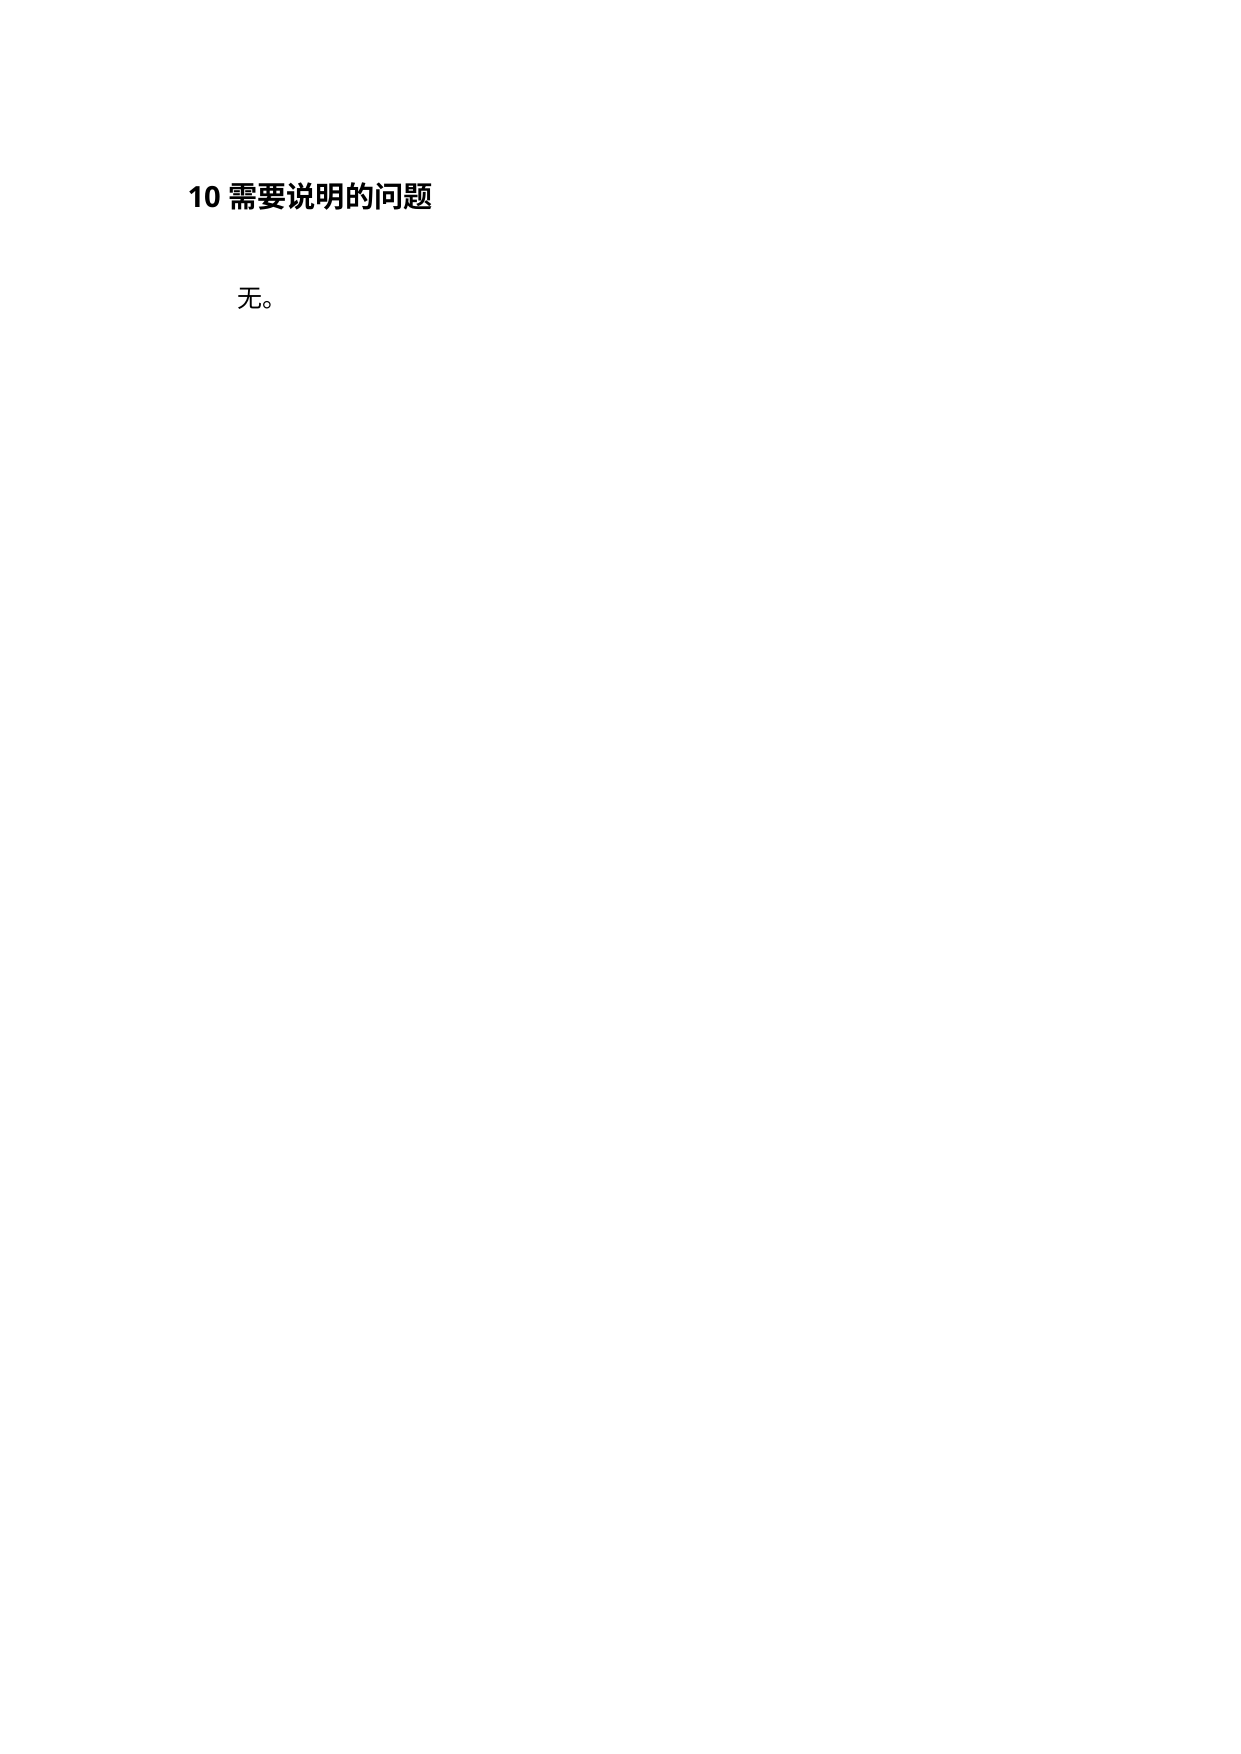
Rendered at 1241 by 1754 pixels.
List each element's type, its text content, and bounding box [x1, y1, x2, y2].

list 无。 [187, 264, 1053, 329]
subtitle 10 需要说明的问题 [187, 162, 1053, 227]
